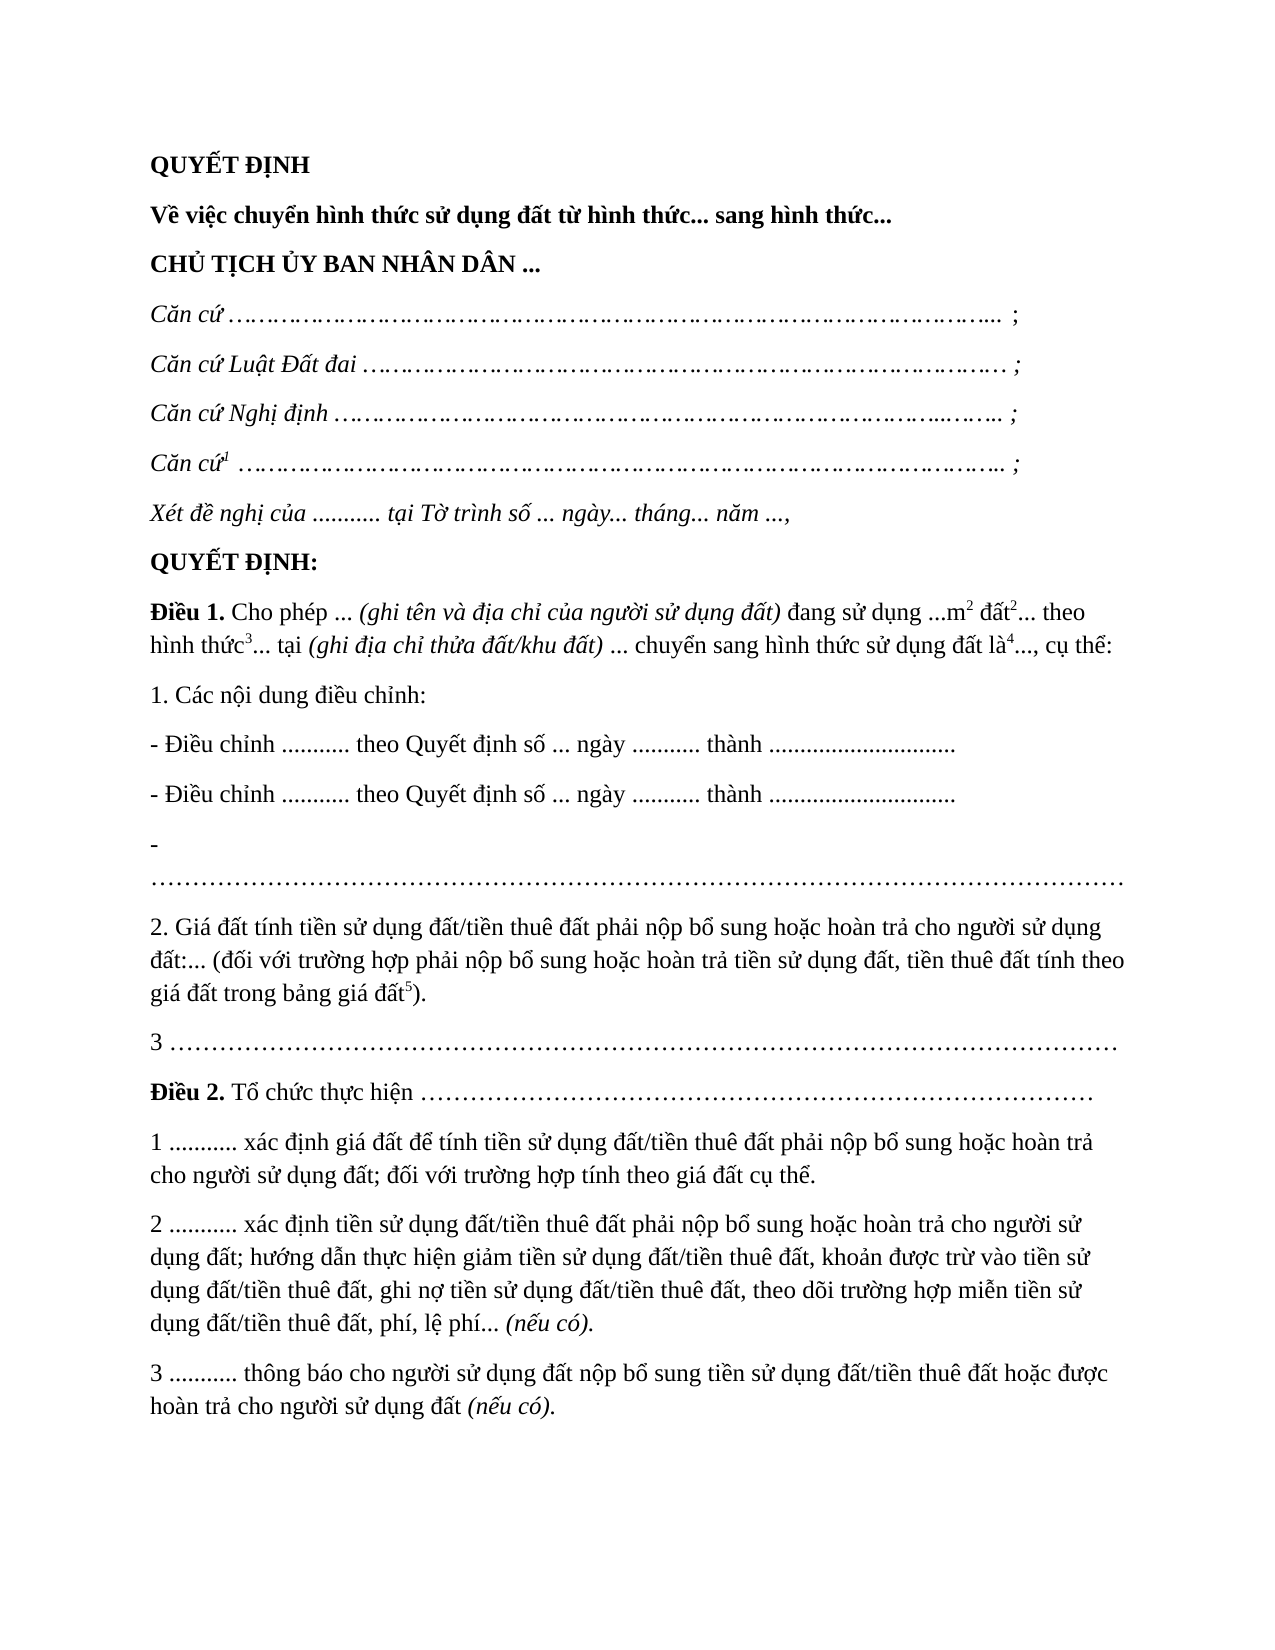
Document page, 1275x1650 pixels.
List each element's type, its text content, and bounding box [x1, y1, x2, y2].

text Căn cứ Luật Đất đai …………………………………………………………………………… ; [150, 349, 1125, 377]
text 3 ........... thông báo cho người sử dụng đất nộp bổ sung tiền sử dụng đất/tiền thuê đất hoặc được hoàn trả cho người sử dụng đất (nếu có). [150, 1358, 1125, 1420]
text Điều 1. Cho phép ... (ghi tên và địa chỉ của người sử dụng đất) đang sử dụng ...m2 đất2... theo hình thức3... tại (ghi địa chỉ thửa đất/khu đất) ... chuyển sang hình thức sử dụng đất là4..., cụ thể: [150, 597, 1125, 659]
text - Điều chỉnh ........... theo Quyết định số ... ngày ........... thành .............................. [150, 779, 1125, 808]
text Căn cứ1 ………………………………………………………………………………………….. ; [150, 448, 1125, 477]
text 2 ........... xác định tiền sử dụng đất/tiền thuê đất phải nộp bổ sung hoặc hoàn trả cho người sử dụng đất; hướng dẫn thực hiện giảm tiền sử dụng đất/tiền thuê đất, khoản được trừ vào tiền sử dụng đất/tiền thuê đất, ghi nợ tiền sử dụng đất/tiền thuê đất, theo dõi trường hợp miễn tiền sử dụng đất/tiền thuê đất, phí, lệ phí... (nếu có). [150, 1209, 1125, 1337]
text 3 …………………………………………………………………………………………………… [150, 1027, 1125, 1056]
text 2. Giá đất tính tiền sử dụng đất/tiền thuê đất phải nộp bổ sung hoặc hoàn trả cho người sử dụng đất:... (đối với trường hợp phải nộp bổ sung hoặc hoàn trả tiền sử dụng đất, tiền thuê đất tính theo giá đất trong bảng giá đất5). [150, 912, 1125, 1006]
text 1. Các nội dung điều chỉnh: [150, 680, 1125, 709]
text Căn cứ …………………………………………………………………………………………... ; [150, 299, 1125, 328]
text 1 ........... xác định giá đất để tính tiền sử dụng đất/tiền thuê đất phải nộp bổ sung hoặc hoàn trả cho người sử dụng đất; đối với trường hợp tính theo giá đất cụ thể. [150, 1127, 1125, 1188]
text - Điều chỉnh ........... theo Quyết định số ... ngày ........... thành .............................. [150, 729, 1125, 758]
text QUYẾT ĐỊNH [150, 150, 1125, 179]
text CHỦ TỊCH ỦY BAN NHÂN DÂN ... [150, 249, 1125, 278]
text Điều 2. Tổ chức thực hiện ……………………………………………………………………… [150, 1077, 1125, 1106]
text QUYẾT ĐỊNH: [150, 547, 1125, 576]
text Xét đề nghị của ........... tại Tờ trình số ... ngày... tháng... năm ..., [150, 498, 1125, 527]
text Về việc chuyển hình thức sử dụng đất từ hình thức... sang hình thức... [150, 200, 1125, 228]
text - ……………………………………………………………………………………………………… [150, 829, 1125, 891]
text Căn cứ Nghị định ………………………………………………………………………..…….. ; [150, 398, 1125, 427]
